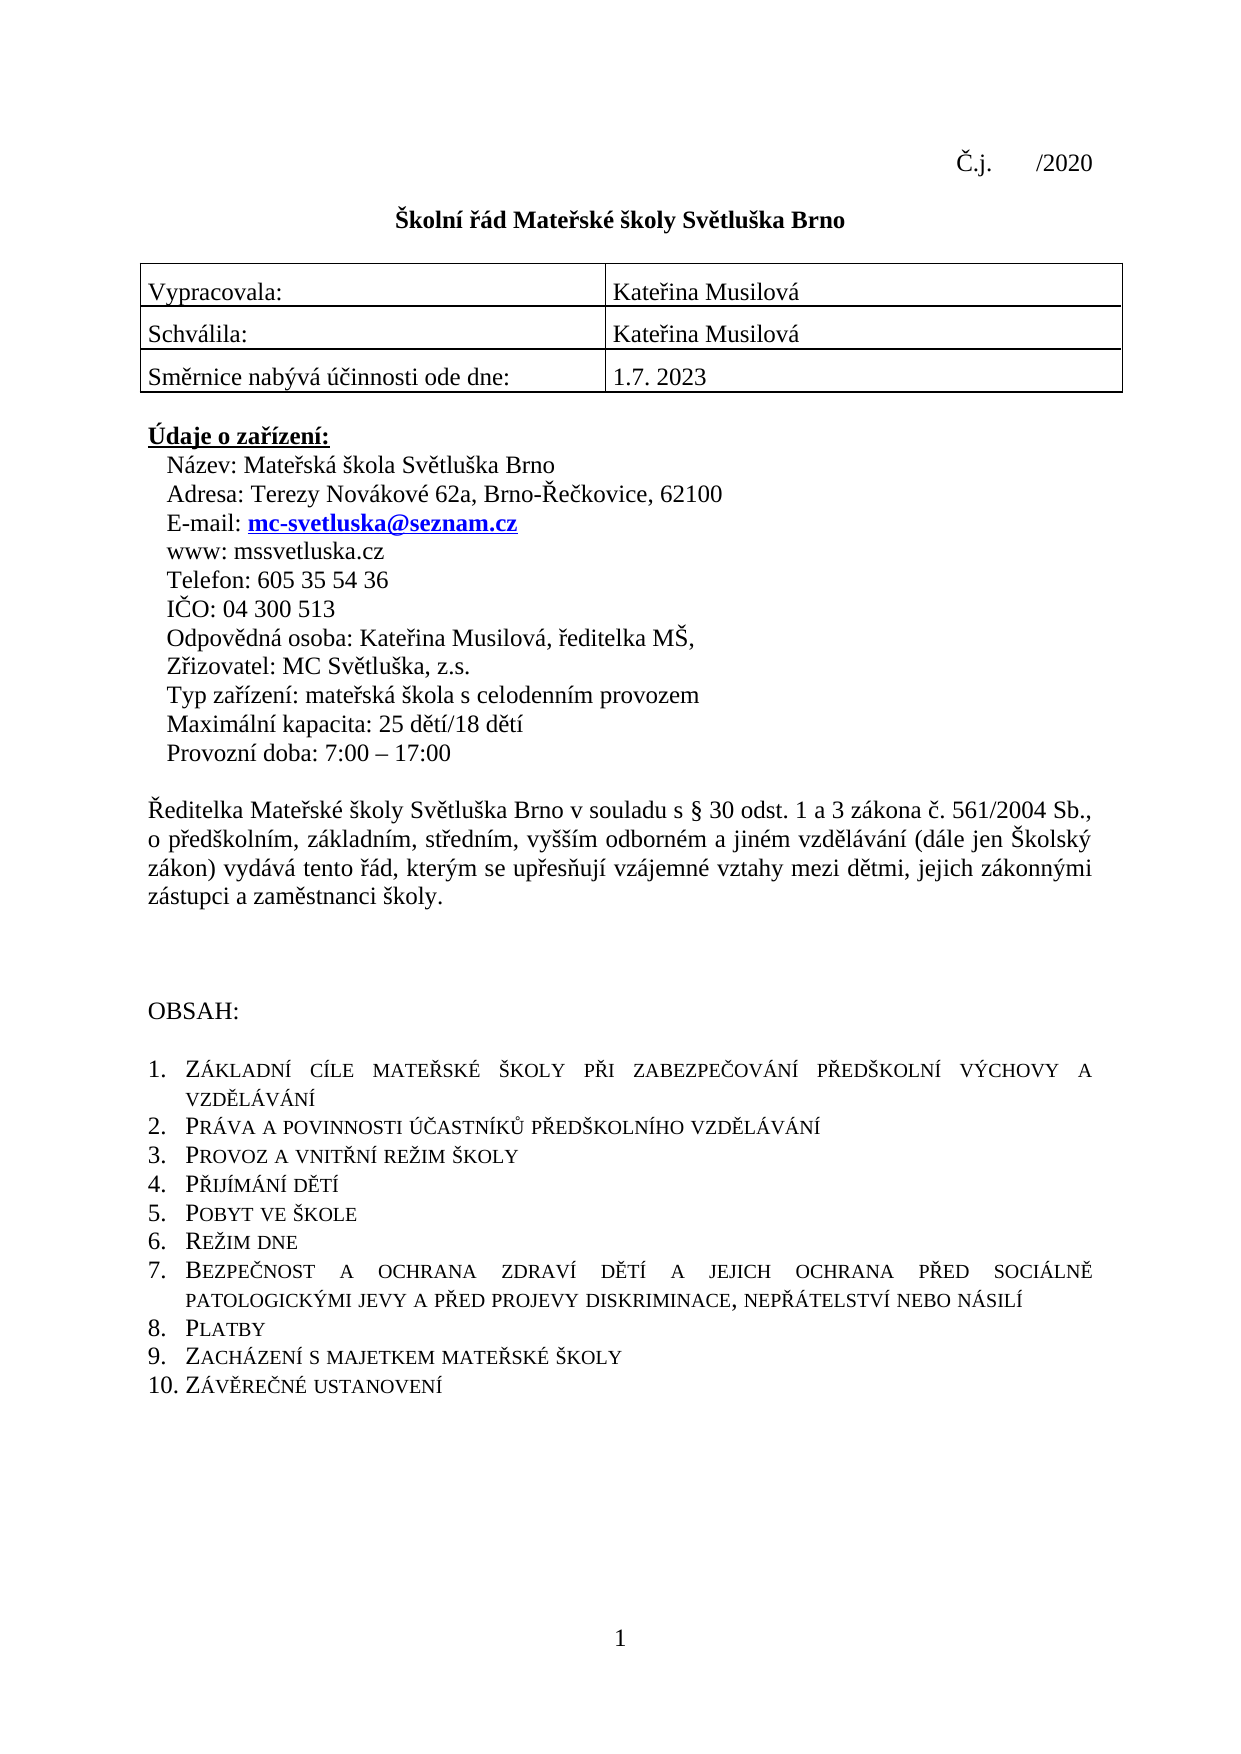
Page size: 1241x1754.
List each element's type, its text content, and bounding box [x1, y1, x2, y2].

table_cell Směrnice nabývá účinnosti ode dne: [141, 350, 605, 391]
list Bezpečnost a ochrana zdraví dětí a jejich ochrana před sociálně patologickými jevy a před projevy diskriminace, nepřátelství nebo násilí [148, 1255, 1093, 1313]
list Platby [148, 1313, 1093, 1341]
list Základní cíle mateřské školy při zabezpečování předškolní výchovy a vzdělávání [148, 1054, 1093, 1111]
text IČO: 04 300 513 [148, 594, 1093, 623]
text www: mssvetluska.cz [148, 536, 1093, 565]
text Název: Mateřská škola Světluška Brno [148, 450, 1093, 479]
text Údaje o zařízení: [148, 421, 1093, 450]
table_header Vypracovala: [141, 264, 605, 305]
table_cell Schválila: [141, 307, 605, 348]
list Provoz a vnitřní režim školy [148, 1140, 1093, 1169]
text Ředitelka Mateřské školy Světluška Brno v souladu s § 30 odst. 3 zákona č. 561/2004 Sb., o předškolním, základním, středním, vyšším odborném a jiném vzdělávání (dále jen Školský zákon) vydává tento řád, kterým se upřesňují vzájemné vztahy mezi dětmi, jejich zákonnými zástupci a zaměstnanci školy. [148, 795, 1093, 910]
text Adresa: Terezy Novákové 62a, Brno-Řečkovice, 62100 [148, 479, 1093, 508]
list Režim dne [148, 1226, 1093, 1255]
list Pobyt ve škole [148, 1198, 1093, 1226]
list Přijímání dětí [148, 1169, 1093, 1198]
text Č.j. /2020 [148, 148, 1093, 176]
text Provozní doba: 7:00 – 17:00 [148, 738, 1093, 766]
list Zacházení s majetkem mateřské školy [148, 1341, 1093, 1370]
text E-mail: mc-svetluska@seznam.cz [148, 508, 1093, 536]
text Školní řád Mateřské školy Světluška Brno [148, 205, 1093, 234]
list Práva a povinnosti účastníků předškolního vzdělávání [148, 1111, 1093, 1140]
table_cell 1.7. 2023 [606, 348, 1122, 391]
list Závěrečné ustanovení [148, 1370, 1093, 1399]
text Typ zařízení: mateřská škola s celodenním provozem [148, 680, 1093, 709]
text OBSAH: [148, 996, 1093, 1025]
text Telefon: 605 35 54 36 [148, 565, 1093, 594]
text Maximální kapacita: 25 dětí/18 dětí [148, 709, 1093, 738]
text Zřizovatel: MC Světluška, z.s. [148, 651, 1093, 680]
table_cell Kateřina Musilová [606, 305, 1122, 348]
table_header Kateřina Musilová [606, 264, 1122, 305]
text Odpovědná osoba: Kateřina Musilová, ředitelka MŠ, [148, 623, 1093, 651]
